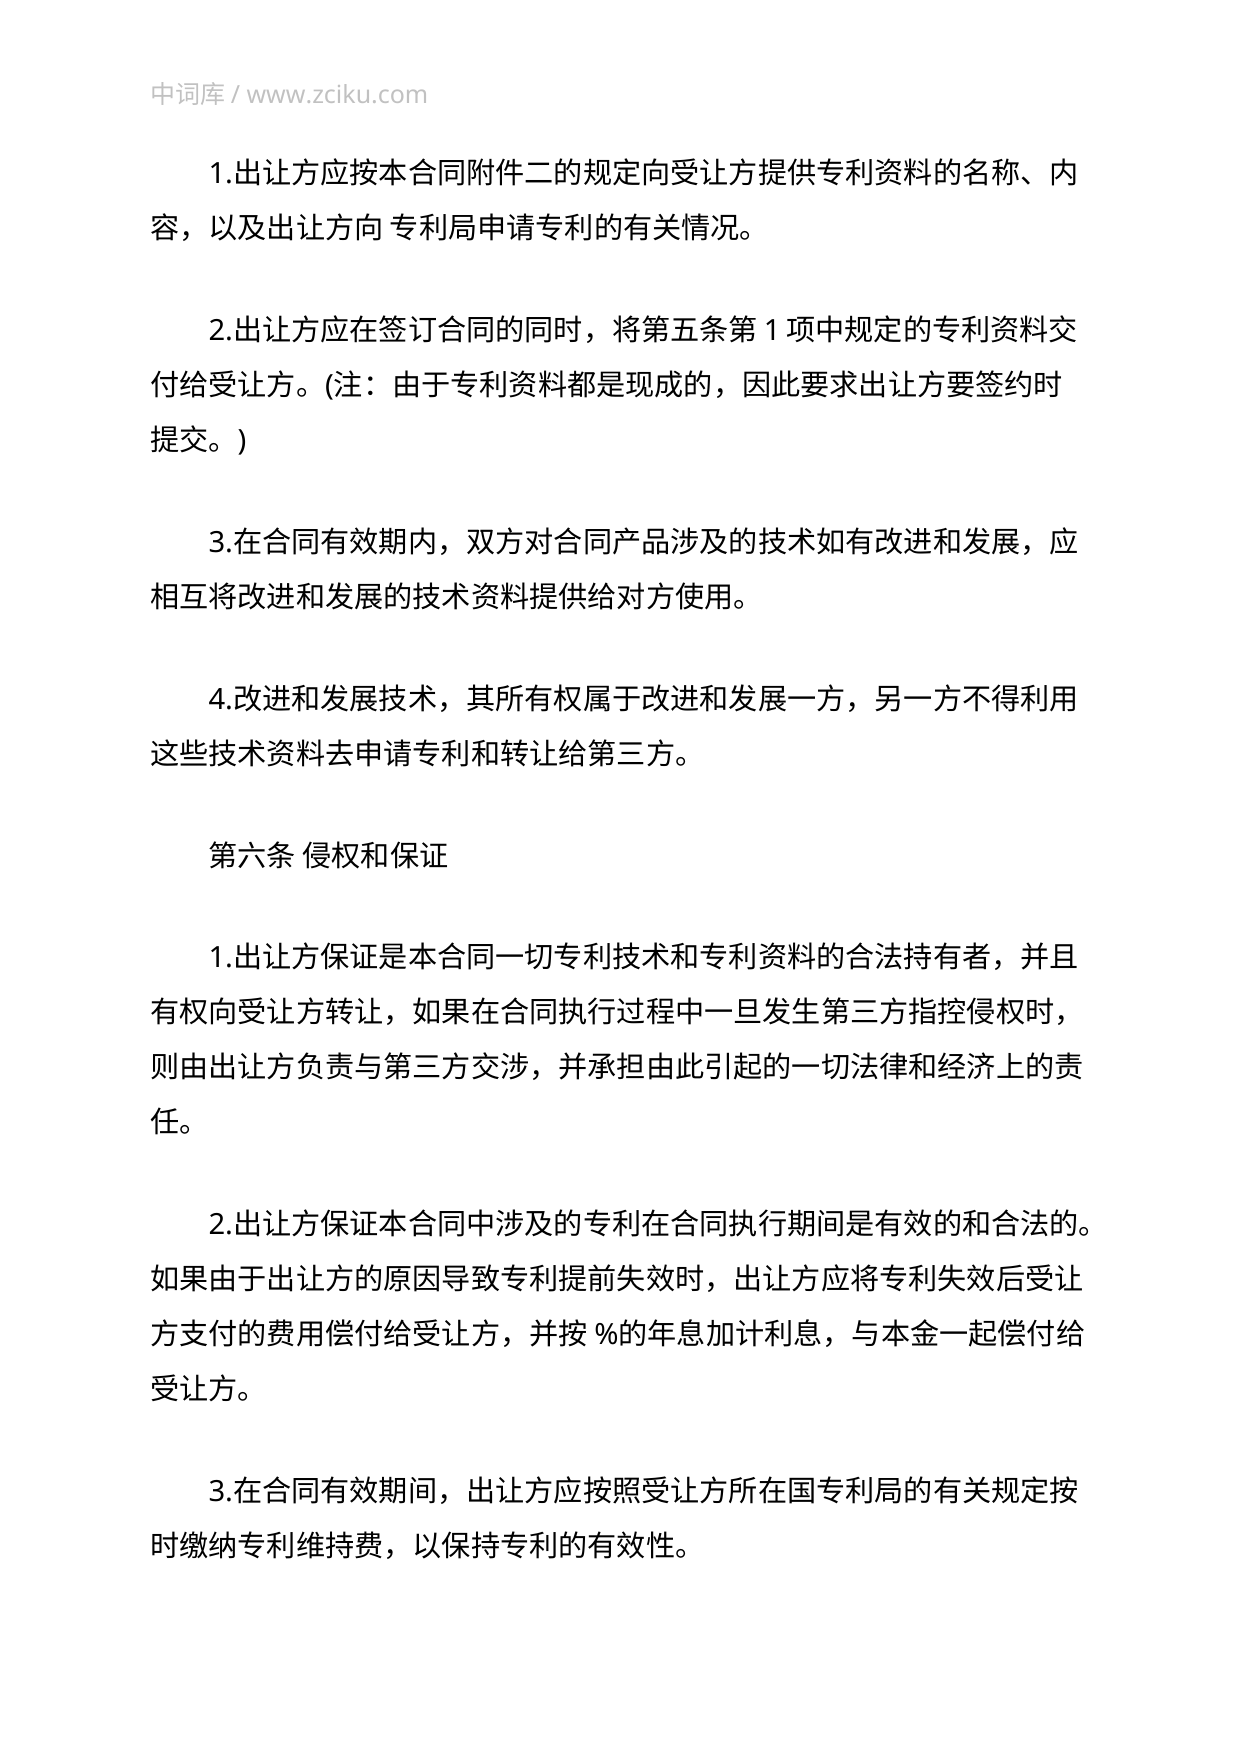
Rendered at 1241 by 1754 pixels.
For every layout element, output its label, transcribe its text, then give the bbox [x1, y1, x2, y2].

text 4.改进和发展技术，其所有权属于改进和发展一方，另一方不得利用这些技术资料去申请专利和转让给第三方。 [150, 676, 1090, 773]
text 2.出让方保证本合同中涉及的专利在合同执行期间是有效的和合法的。如果由于出让方的原因导致专利提前失效时，出让方应将专利失效后受让方支付的费用偿付给受让方，并按 %的年息加计利息，与本金一起偿付给受让方。 [150, 1201, 1090, 1408]
text 1.出让方保证是本合同一切专利技术和专利资料的合法持有者，并且有权向受让方转让，如果在合同执行过程中一旦发生第三方指控侵权时，则由出让方负责与第三方交涉，并承担由此引起的一切法律和经济上的责任。 [150, 934, 1090, 1141]
text 3.在合同有效期间，出让方应按照受让方所在国专利局的有关规定按时缴纳专利维持费，以保持专利的有效性。 [150, 1467, 1090, 1564]
text 第六条 侵权和保证 [150, 832, 1090, 874]
text 1.出让方应按本合同附件二的规定向受让方提供专利资料的名称、内容，以及出让方向 专利局申请专利的有关情况。 [150, 150, 1090, 247]
text 2.出让方应在签订合同的同时，将第五条第1项中规定的专利资料交付给受让方。(注：由于专利资料都是现成的，因此要求出让方要签约时提交。) [150, 307, 1090, 459]
text 3.在合同有效期内，双方对合同产品涉及的技术如有改进和发展，应相互将改进和发展的技术资料提供给对方使用。 [150, 519, 1090, 616]
